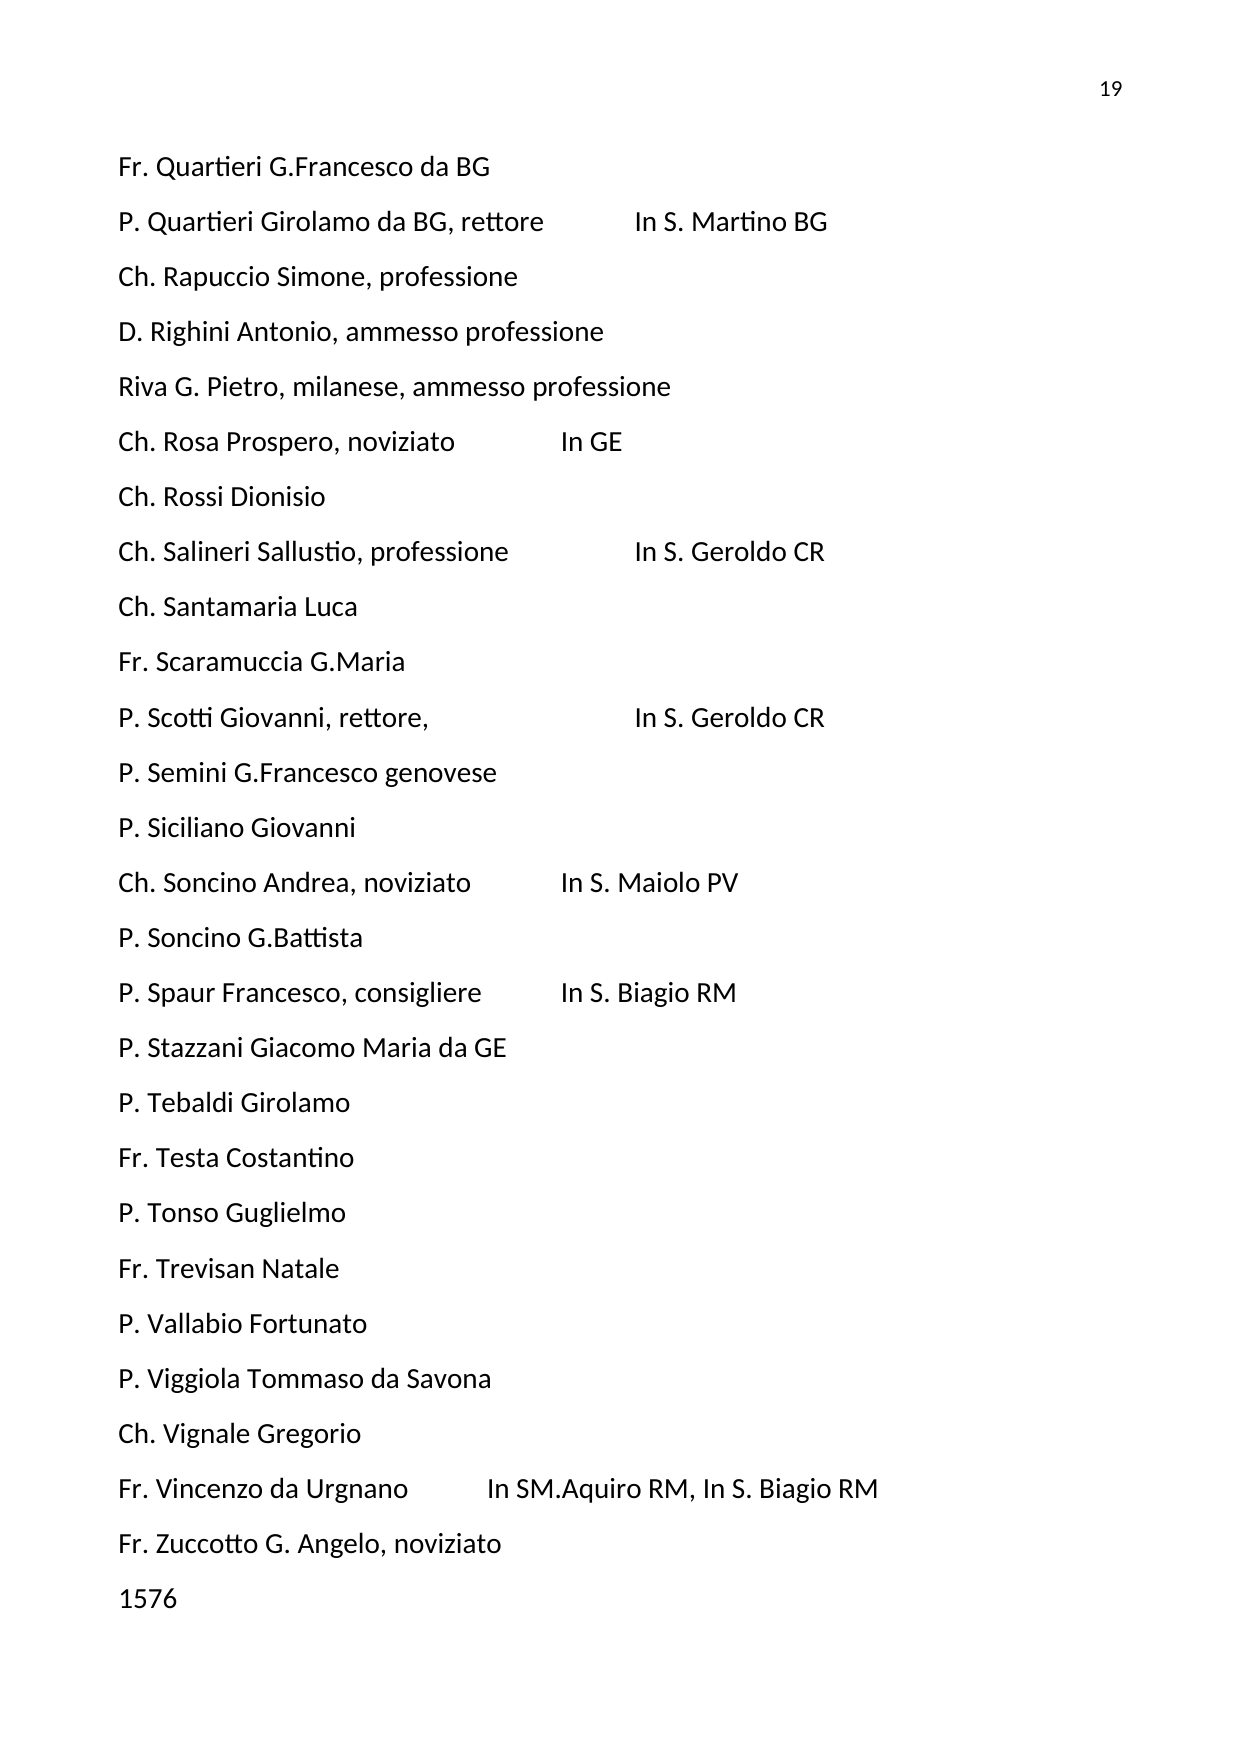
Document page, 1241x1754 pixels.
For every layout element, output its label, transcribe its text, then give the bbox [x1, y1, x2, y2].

text 1576 [118, 1580, 1122, 1616]
text Ch. Vignale Gregorio [118, 1415, 1122, 1451]
text Fr. Zuccotto G. Angelo, noviziato [118, 1525, 1122, 1561]
text Ch. Rosa Prospero, noviziato In GE [118, 423, 1122, 459]
text P. Viggiola Tommaso da Savona [118, 1360, 1122, 1396]
text Fr. Scaramuccia G.Maria [118, 643, 1122, 679]
text D. Righini Antonio, ammesso professione [118, 313, 1122, 348]
text P. Tebaldi Girolamo [118, 1084, 1122, 1120]
text P. Tonso Guglielmo [118, 1194, 1122, 1230]
text P. Stazzani Giacomo Maria da GE [118, 1029, 1122, 1065]
text Ch. Soncino Andrea, noviziato In S. Maiolo PV [118, 864, 1122, 899]
text Ch. Salineri Sallustio, professione In S. Geroldo CR [118, 533, 1122, 569]
text Fr. Testa Costantino [118, 1139, 1122, 1175]
text P. Siciliano Giovanni [118, 809, 1122, 844]
text P. Soncino G.Battista [118, 919, 1122, 955]
text Fr. Vincenzo da Urgnano In SM.Aquiro RM, In S. Biagio RM [118, 1470, 1122, 1506]
text Ch. Santamaria Luca [118, 588, 1122, 624]
text Riva G. Pietro, milanese, ammesso professione [118, 368, 1122, 404]
text P. Spaur Francesco, consigliere In S. Biagio RM [118, 974, 1122, 1010]
text P. Semini G.Francesco genovese [118, 754, 1122, 789]
text P. Quartieri Girolamo da BG, rettore In S. Martino BG [118, 203, 1122, 238]
text P. Vallabio Fortunato [118, 1305, 1122, 1340]
text Fr. Quartieri G.Francesco da BG [118, 148, 1122, 183]
text Ch. Rapuccio Simone, professione [118, 258, 1122, 293]
text P. Scotti Giovanni, rettore, In S. Geroldo CR [118, 699, 1122, 734]
text Ch. Rossi Dionisio [118, 478, 1122, 514]
text Fr. Trevisan Natale [118, 1250, 1122, 1285]
